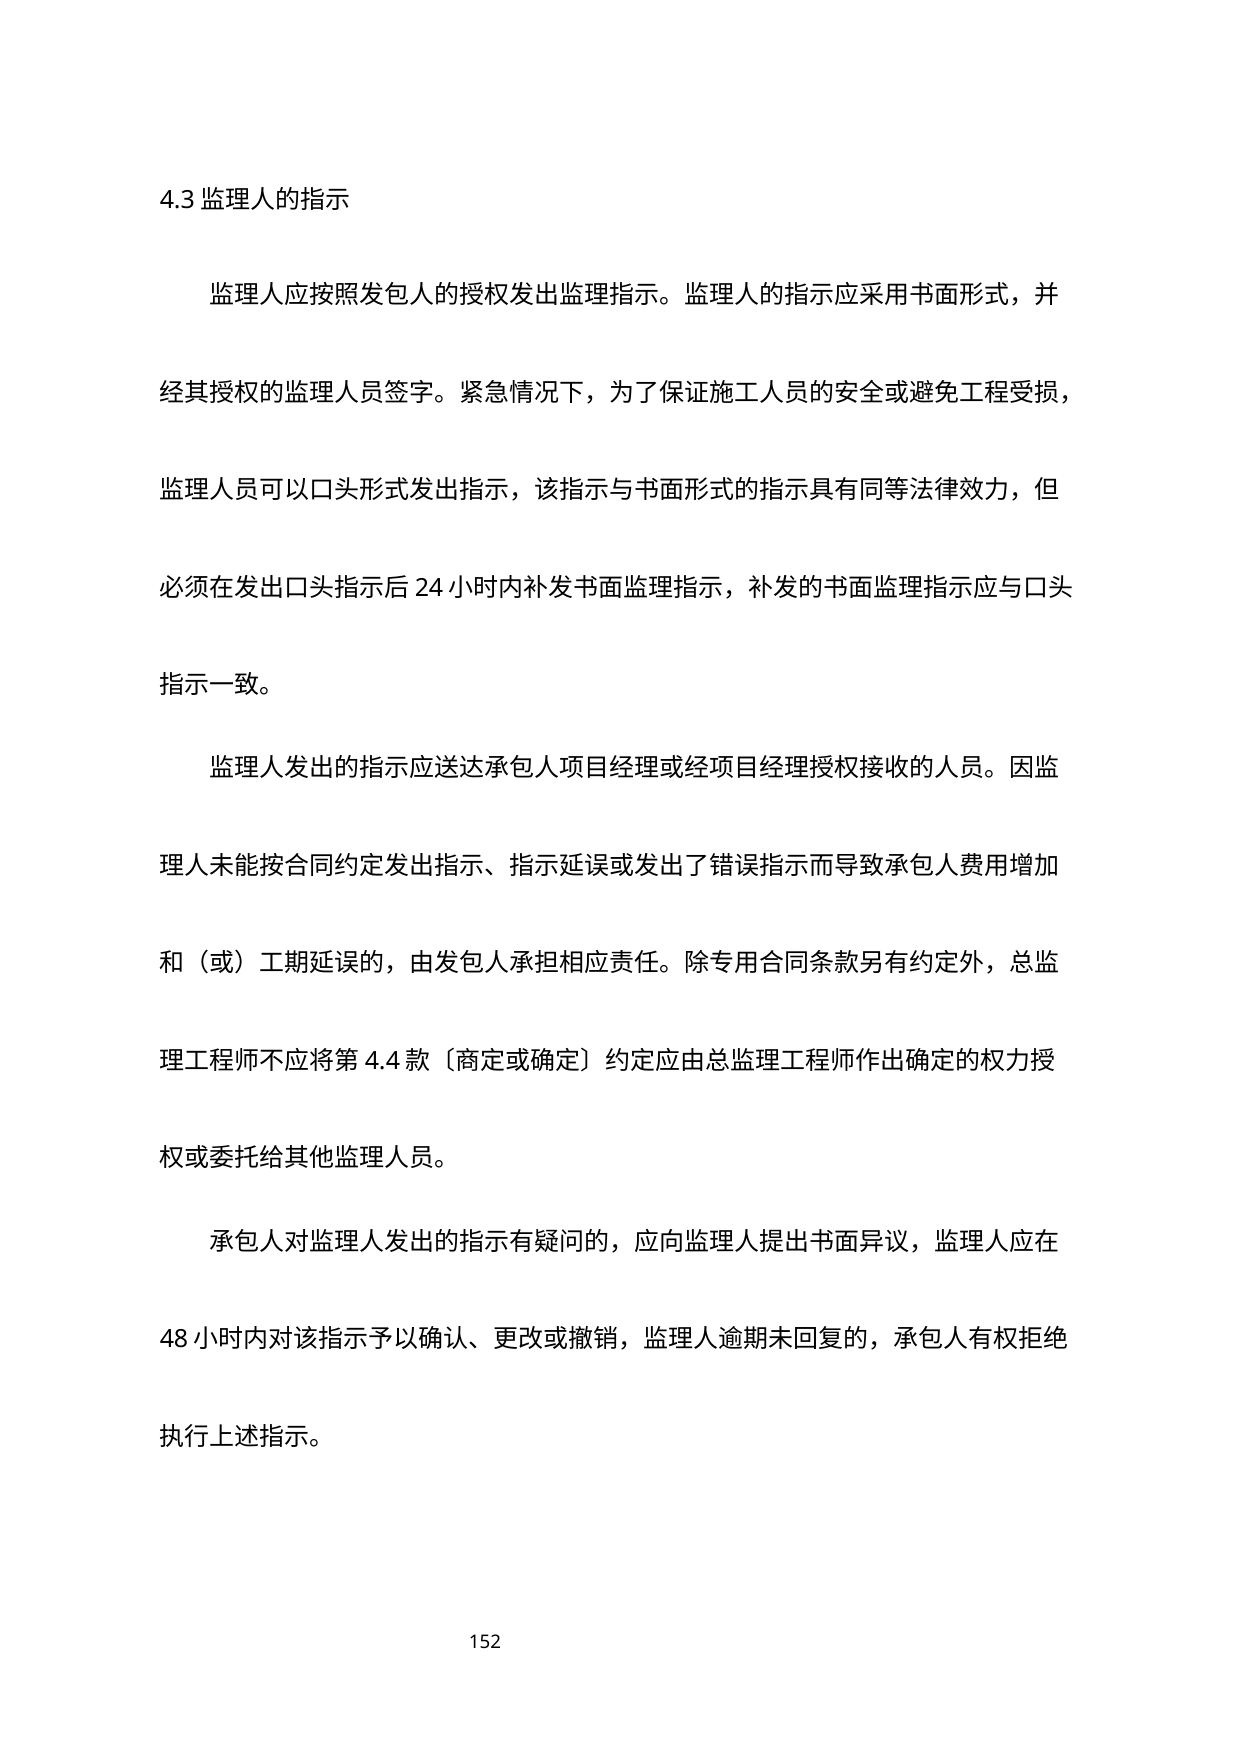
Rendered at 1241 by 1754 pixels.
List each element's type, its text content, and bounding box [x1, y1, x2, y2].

text 承包人对监理人发出的指示有疑问的，应向监理人提出书面异议，监理人应在48小时内对该指示予以确认、更改或撤销，监理人逾期未回复的，承包人有权拒绝执行上述指示。 [159, 1207, 1078, 1467]
subtitle 4.3监理人的指示 [159, 165, 1078, 230]
text 监理人应按照发包人的授权发出监理指示。监理人的指示应采用书面形式，并经其授权的监理人员签字。紧急情况下，为了保证施工人员的安全或避免工程受损，监理人员可以口头形式发出指示，该指示与书面形式的指示具有同等法律效力，但必须在发出口头指示后24小时内补发书面监理指示，补发的书面监理指示应与口头指示一致。 [159, 260, 1078, 715]
text 监理人发出的指示应送达承包人项目经理或经项目经理授权接收的人员。因监理人未能按合同约定发出指示、指示延误或发出了错误指示而导致承包人费用增加和（或）工期延误的，由发包人承担相应责任。除专用合同条款另有约定外，总监理工程师不应将第4.4款〔商定或确定〕约定应由总监理工程师作出确定的权力授权或委托给其他监理人员。 [159, 733, 1078, 1188]
